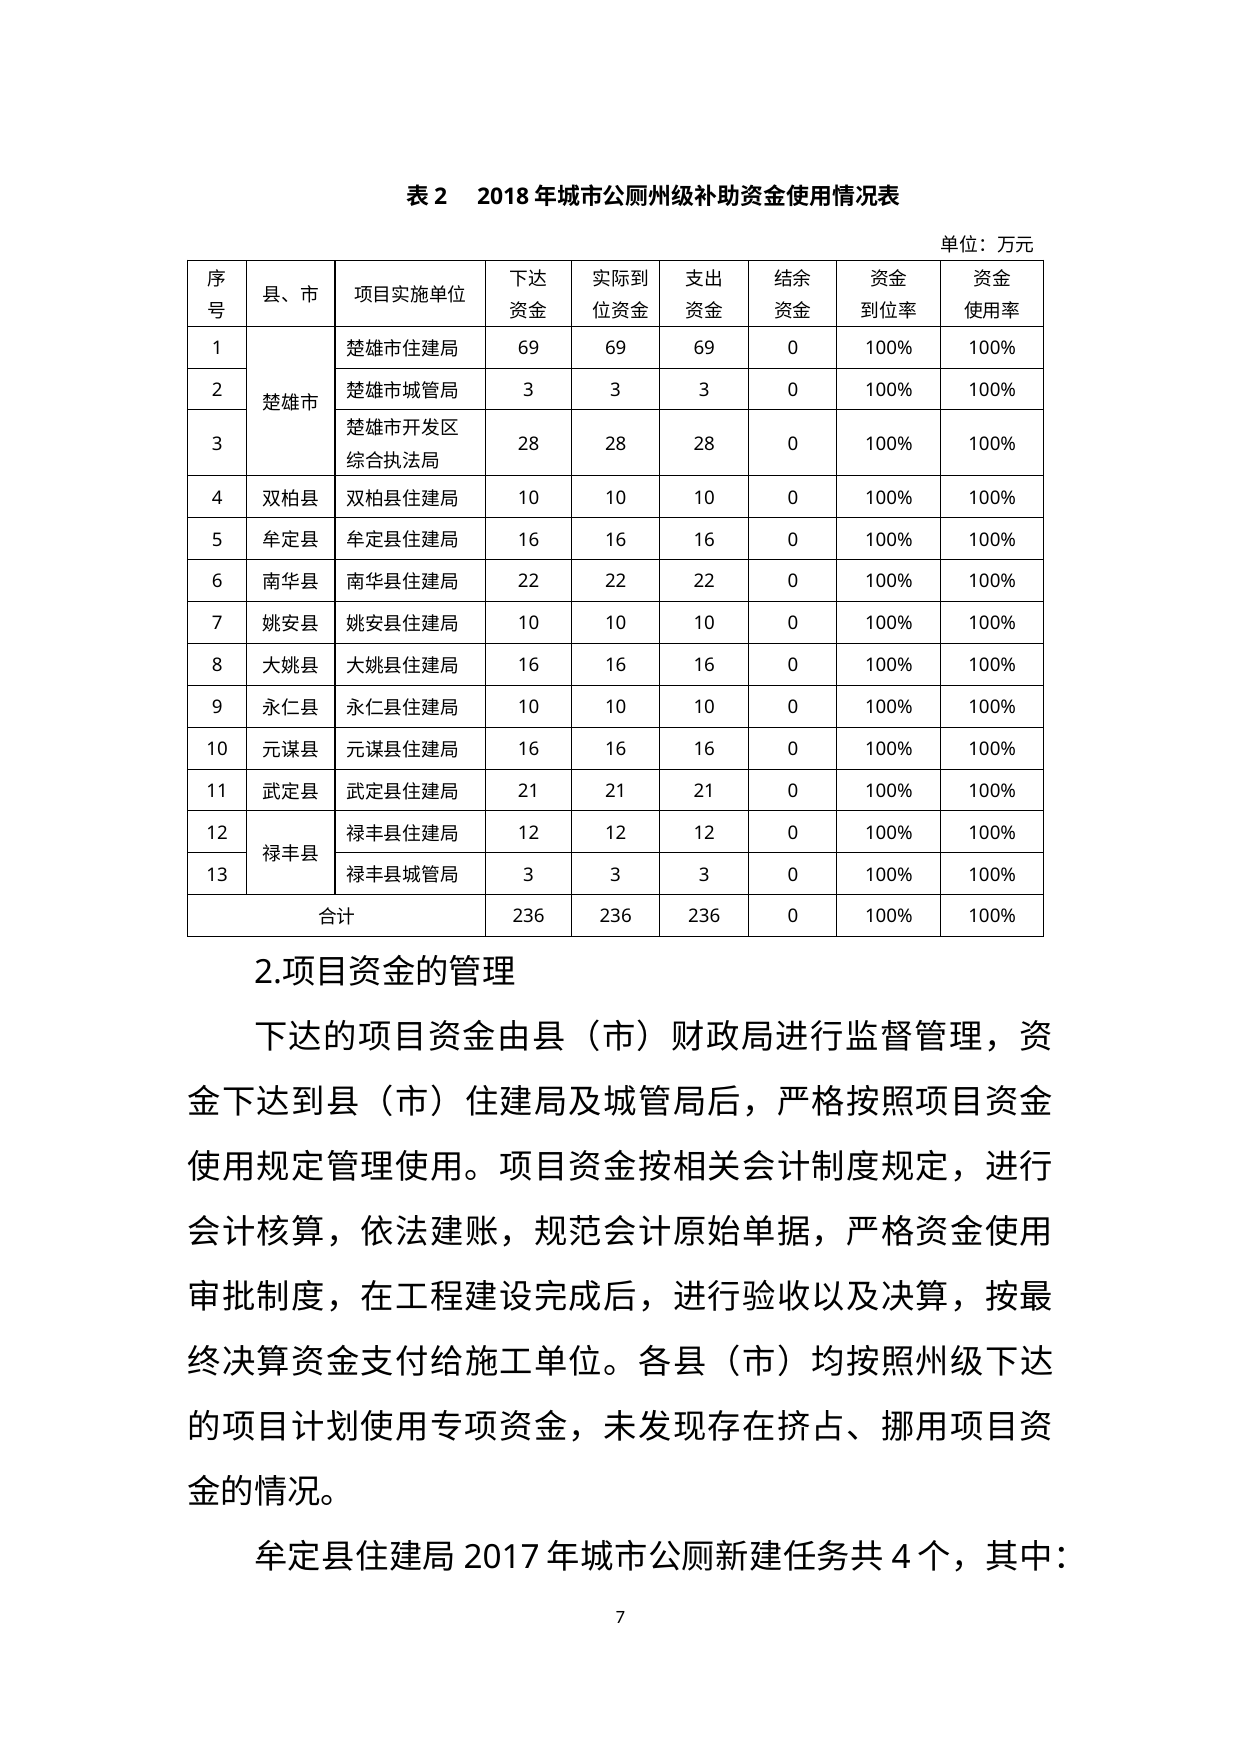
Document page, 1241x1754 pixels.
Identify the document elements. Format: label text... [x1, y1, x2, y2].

table_cell 楚雄市 [247, 327, 334, 475]
table_cell 100% [837, 560, 940, 601]
table_cell 10 [572, 602, 659, 643]
table_cell 100% [941, 560, 1043, 601]
table_cell 16 [572, 728, 659, 768]
table_cell 16 [660, 644, 748, 685]
table_cell 12 [486, 811, 571, 852]
table_header 结余 资金 [749, 261, 836, 326]
table_cell 0 [749, 327, 836, 367]
table_cell 0 [749, 686, 836, 727]
table_cell 100% [837, 602, 940, 643]
table_cell 28 [486, 410, 571, 475]
table_cell 南华县住建局 [336, 560, 485, 601]
table_cell 236 [572, 895, 659, 936]
table_cell 3 [486, 853, 571, 894]
table_cell 7 [188, 602, 246, 643]
table_cell 3 [660, 369, 748, 409]
table_cell 100% [837, 853, 940, 894]
table_cell 牟定县 [247, 518, 334, 559]
table_cell 南华县 [247, 560, 334, 601]
table_cell 16 [486, 728, 571, 768]
table_cell 16 [572, 518, 659, 559]
table_cell 100% [837, 644, 940, 685]
table_cell 28 [572, 410, 659, 475]
table_cell 双柏县住建局 [336, 476, 485, 517]
table_cell 禄丰县城管局 [336, 853, 485, 894]
table_cell 100% [837, 895, 940, 936]
table_cell 楚雄市城管局 [336, 369, 485, 409]
table_cell 236 [660, 895, 748, 936]
table_cell 16 [486, 518, 571, 559]
table_cell 100% [837, 410, 940, 475]
table_cell 12 [188, 811, 246, 852]
table_header 县、市 [247, 261, 334, 326]
table_cell 100% [941, 518, 1043, 559]
text 2.项目资金的管理 [187, 937, 1053, 1002]
table_cell 永仁县 [247, 686, 334, 727]
table_cell 10 [486, 686, 571, 727]
table_cell 0 [749, 560, 836, 601]
table_cell 21 [572, 770, 659, 810]
table_cell 28 [660, 410, 748, 475]
table_cell 8 [188, 644, 246, 685]
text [187, 1522, 1053, 1587]
table_header 实际到位资金 [572, 261, 659, 326]
table_cell 0 [749, 476, 836, 517]
table_cell 10 [486, 602, 571, 643]
table_cell 3 [572, 853, 659, 894]
text 下达的项目资金由县（市）财政局进行监督管理，资金下达到县（市）住建局及城管局后，严格按照项目资金使用规定管理使用。项目资金按相关会计制度规定，进行会计核算，依法建账，规范会计原始单据，严格资金使用审批制度，在工程建设完成后，进行验收以及决算，按最终决算资金支付给施工单位。各县（市）均按照州级下达的项目计划使用专项资金，未发现存在挤占、挪用项目资金的情况。 [187, 1002, 1053, 1522]
table_cell 6 [188, 560, 246, 601]
table_header 序号 [188, 261, 246, 326]
table_cell 100% [941, 853, 1043, 894]
table_cell 0 [749, 410, 836, 475]
table_cell 10 [572, 476, 659, 517]
table_cell 3 [486, 369, 571, 409]
table_cell 100% [837, 686, 940, 727]
table_cell 11 [188, 770, 246, 810]
table_cell 100% [941, 895, 1043, 936]
table_cell 69 [660, 327, 748, 367]
table_cell 武定县住建局 [336, 770, 485, 810]
table_cell 0 [749, 728, 836, 768]
table_cell 16 [660, 518, 748, 559]
table_cell 1 [188, 327, 246, 367]
table_cell 69 [572, 327, 659, 367]
table_cell 元谋县住建局 [336, 728, 485, 768]
table_cell 0 [749, 369, 836, 409]
table_cell 大姚县 [247, 644, 334, 685]
table_cell 大姚县住建局 [336, 644, 485, 685]
table_cell 0 [749, 895, 836, 936]
table_cell 10 [660, 602, 748, 643]
table_cell 楚雄市开发区综合执法局 [336, 410, 485, 475]
table_cell 2 [188, 369, 246, 409]
table_cell 5 [188, 518, 246, 559]
table_cell 0 [749, 770, 836, 810]
table_cell 236 [486, 895, 571, 936]
table_cell 16 [572, 644, 659, 685]
table_cell 牟定县住建局 [336, 518, 485, 559]
table_cell 元谋县 [247, 728, 334, 768]
table_cell 0 [749, 518, 836, 559]
table_cell 22 [660, 560, 748, 601]
text 单位：万元 [187, 227, 1034, 259]
table_cell 21 [486, 770, 571, 810]
table_header 下达 资金 [486, 261, 571, 326]
table_cell 姚安县 [247, 602, 334, 643]
table_cell 0 [749, 602, 836, 643]
table_header 支出 资金 [660, 261, 748, 326]
table_cell 100% [941, 811, 1043, 852]
table_cell 100% [941, 686, 1043, 727]
table_cell 0 [749, 853, 836, 894]
table_cell 100% [837, 518, 940, 559]
table_cell 12 [660, 811, 748, 852]
table_cell 16 [660, 728, 748, 768]
table_cell 10 [660, 476, 748, 517]
table_cell 100% [837, 369, 940, 409]
table_cell 3 [660, 853, 748, 894]
table_cell 禄丰县 [247, 811, 334, 894]
table_header 资金 到位率 [837, 261, 940, 326]
table_cell 100% [837, 770, 940, 810]
table_cell 10 [660, 686, 748, 727]
table_cell 0 [749, 811, 836, 852]
table_cell 13 [188, 853, 246, 894]
table_cell 0 [749, 644, 836, 685]
table_cell 合计 [188, 895, 485, 936]
table_cell 100% [837, 476, 940, 517]
table_header 资金 使用率 [941, 261, 1043, 326]
table_cell 姚安县住建局 [336, 602, 485, 643]
table_cell 武定县 [247, 770, 334, 810]
table_cell 10 [572, 686, 659, 727]
table_cell 4 [188, 476, 246, 517]
table_cell 100% [837, 327, 940, 367]
table_cell 21 [660, 770, 748, 810]
table_cell 永仁县住建局 [336, 686, 485, 727]
table_cell 双柏县 [247, 476, 334, 517]
table_cell 22 [486, 560, 571, 601]
table_cell 100% [941, 602, 1043, 643]
table_cell 22 [572, 560, 659, 601]
table_cell 100% [941, 410, 1043, 475]
table_cell 100% [837, 728, 940, 768]
table_cell 100% [941, 369, 1043, 409]
table_cell 12 [572, 811, 659, 852]
table_cell 100% [941, 770, 1043, 810]
table_cell 楚雄市住建局 [336, 327, 485, 367]
table_cell 禄丰县住建局 [336, 811, 485, 852]
table_cell 100% [941, 728, 1043, 768]
table_cell 100% [941, 476, 1043, 517]
table_cell 100% [941, 644, 1043, 685]
table_header 项目实施单位 [336, 261, 485, 326]
table_cell 69 [486, 327, 571, 367]
table_cell 9 [188, 686, 246, 727]
table_cell 16 [486, 644, 571, 685]
text 表2 2018年城市公厕州级补助资金使用情况表 [187, 162, 1053, 227]
table_cell 100% [837, 811, 940, 852]
table_cell 3 [188, 410, 246, 475]
table_cell 100% [941, 327, 1043, 367]
table_cell 10 [486, 476, 571, 517]
table_cell 3 [572, 369, 659, 409]
table_cell 10 [188, 728, 246, 768]
